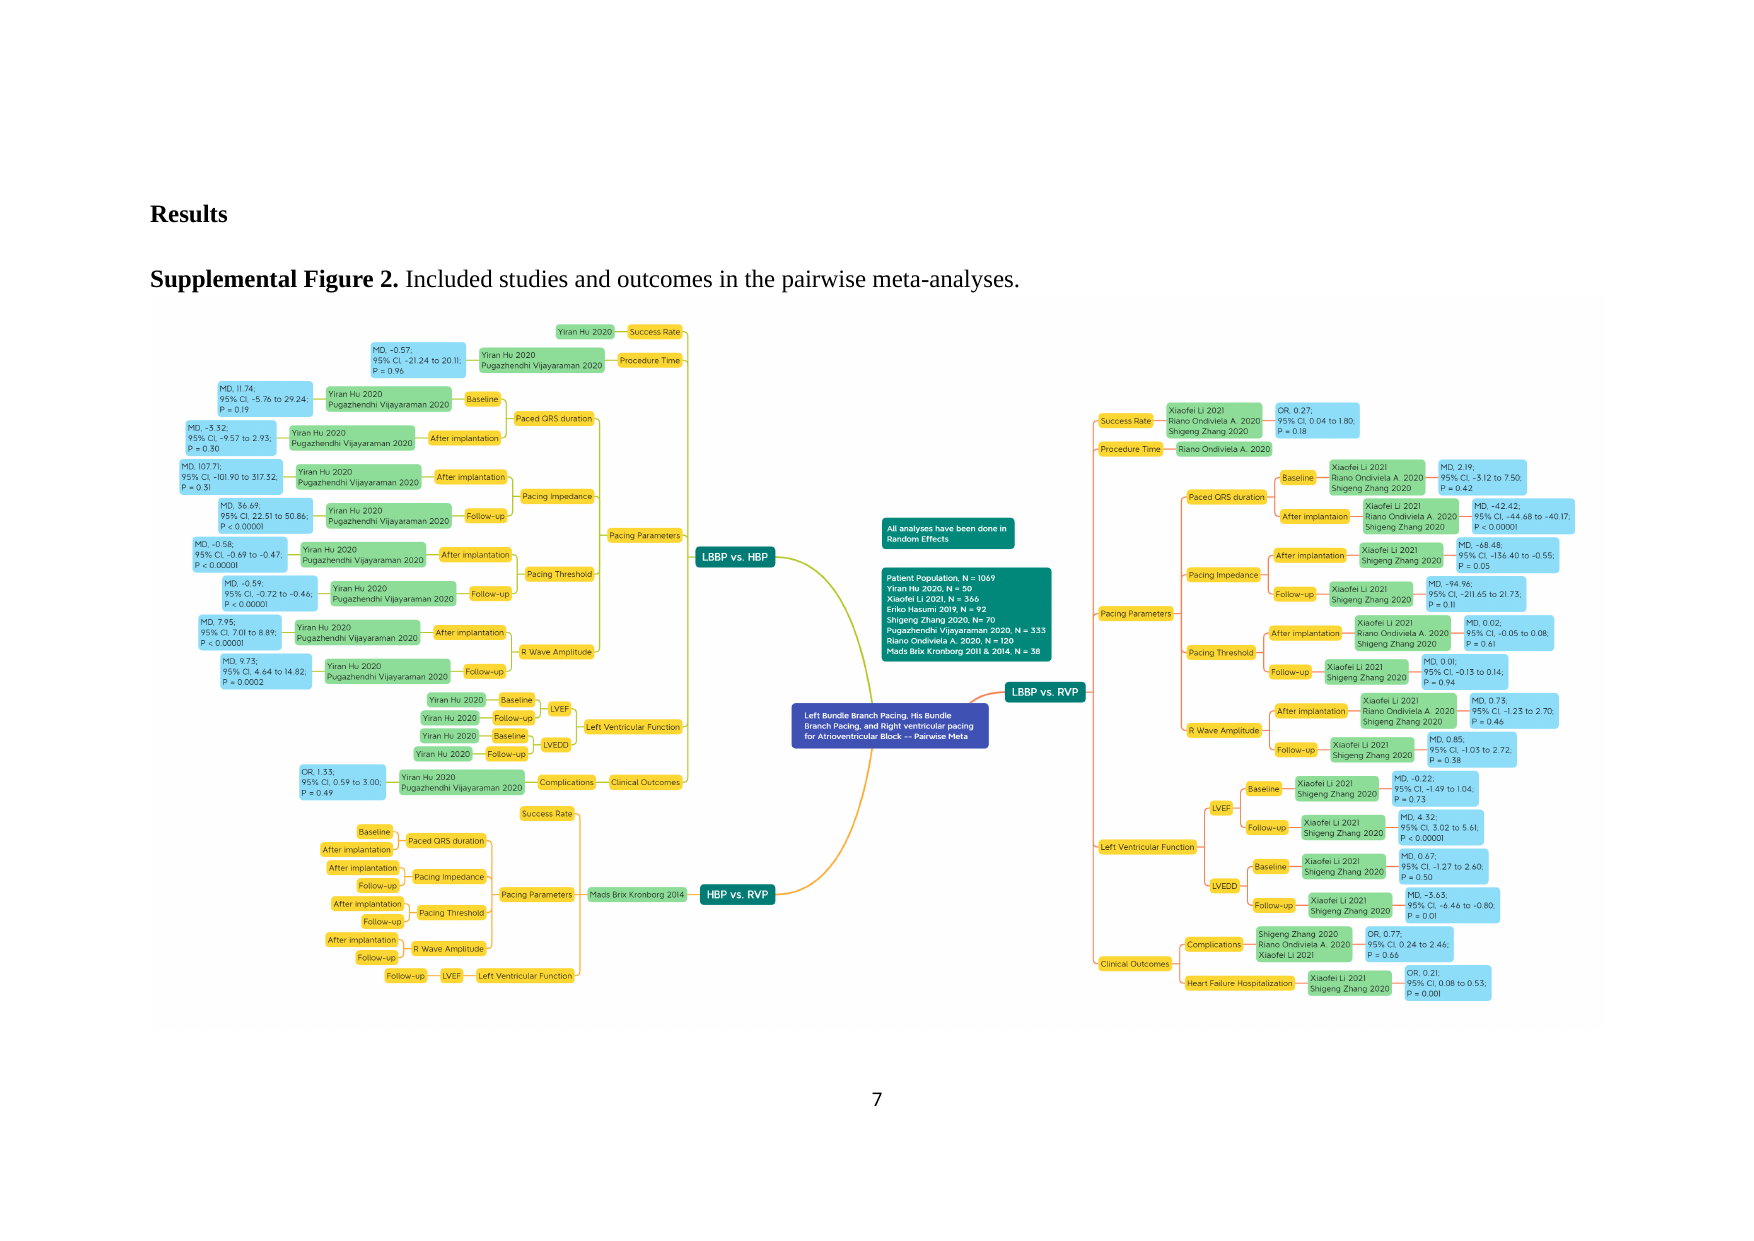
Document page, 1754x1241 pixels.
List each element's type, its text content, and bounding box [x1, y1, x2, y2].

text Results [150, 198, 1604, 230]
picture [150, 295, 1604, 1030]
text Supplemental Figure 2. Included studies and outcomes in the pairwise meta-analyses. [150, 263, 1604, 295]
